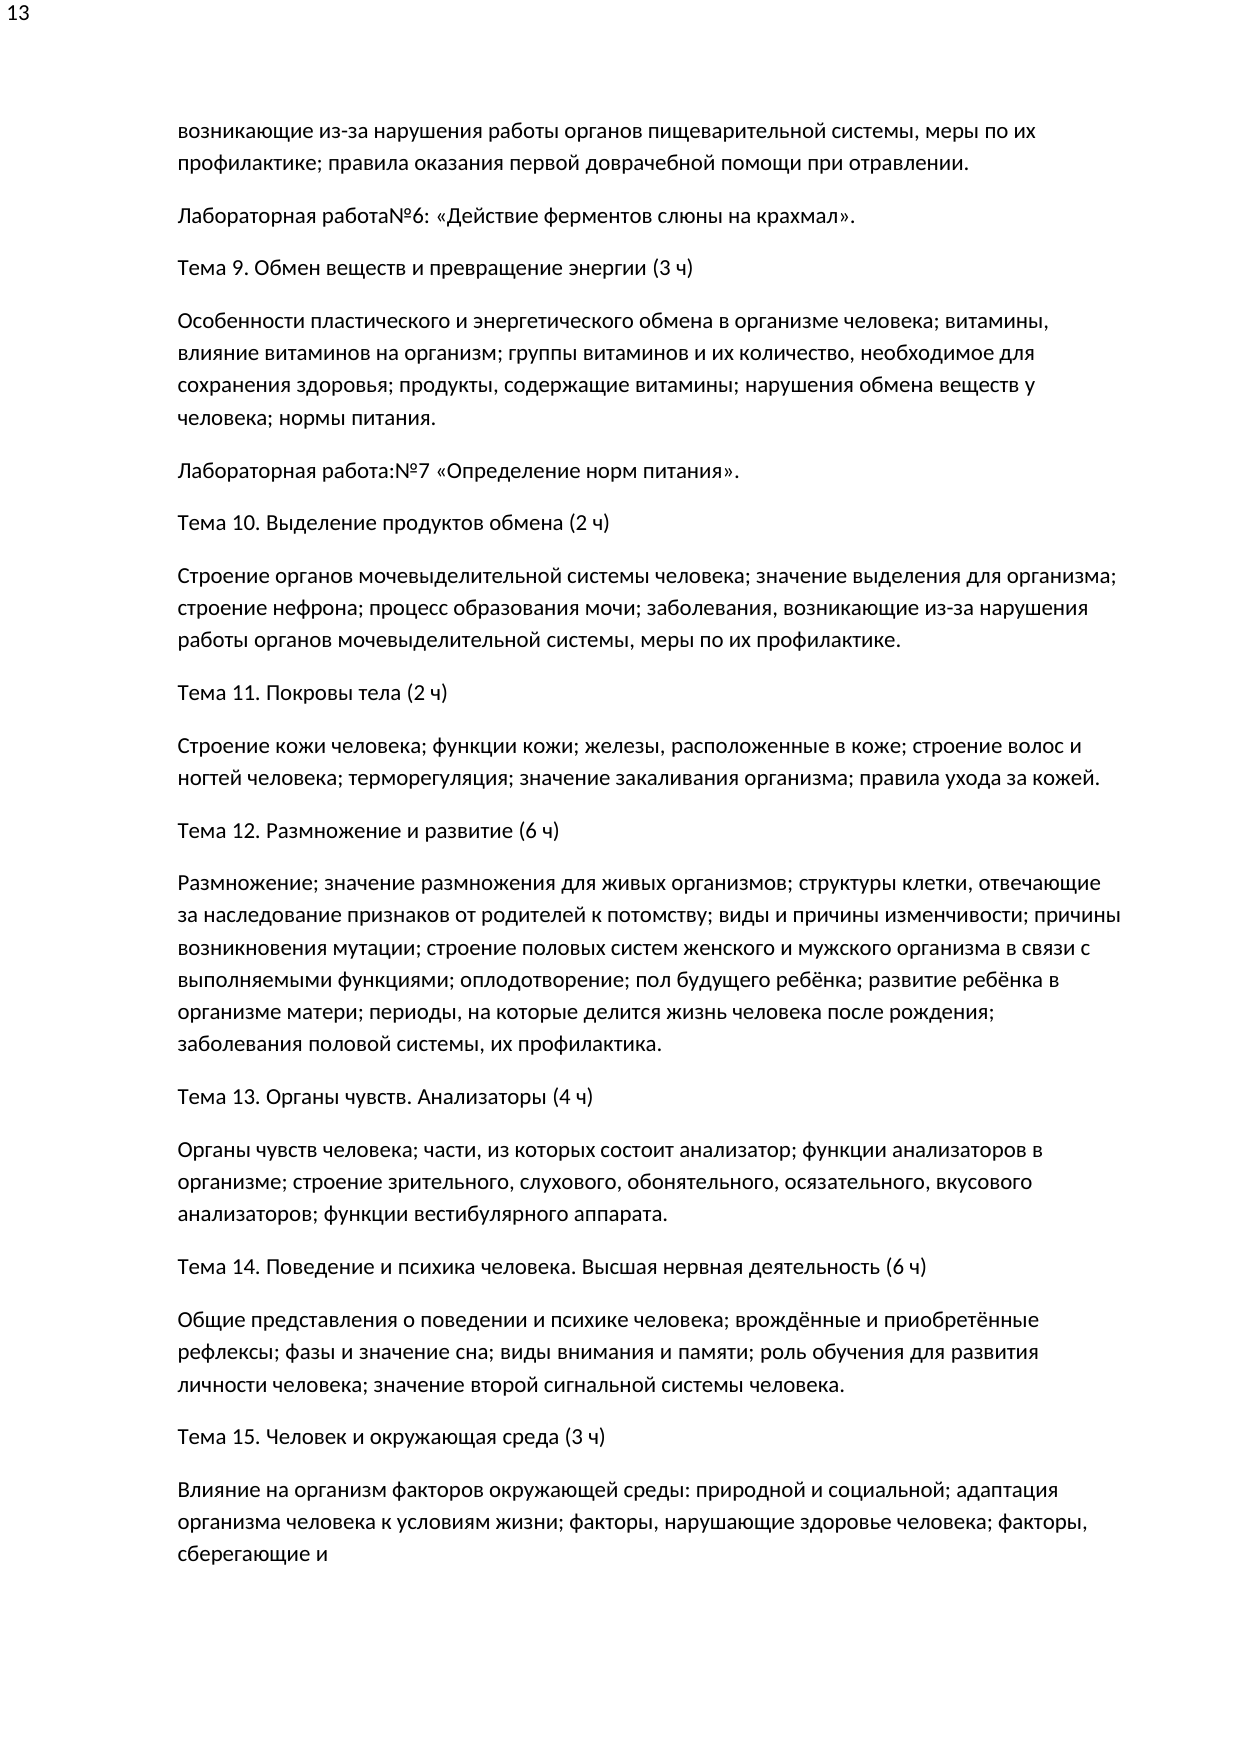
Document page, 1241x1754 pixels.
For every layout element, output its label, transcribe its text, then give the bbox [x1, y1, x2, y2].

text Общие представления о поведении и психике человека; врождённые и приобретённые рефлексы; фазы и значение сна; виды внимания и памяти; роль обучения для развития личности человека; значение второй сигнальной системы человека. [177, 1305, 1041, 1398]
text Лабораторная работа:№7 «Определение норм питания». Тема 10. Выделение продуктов обмена (2 ч) [177, 456, 742, 536]
text Особенности пластического и энергетического обмена в организме человека; витамины, влияние витаминов на организм; группы витаминов и их количество, необходимое для сохранения здоровья; продукты, содержащие витамины; нарушения обмена веществ у [177, 306, 1052, 398]
text Органы чувств человека; части, из которых состоит анализатор; функции анализаторов в организме; строение зрительного, слухового, обонятельного, осязательного, вкусового анализаторов; функции вестибулярного аппарата. [177, 1135, 1046, 1227]
text Лабораторная работа№6: «Действие ферментов слюны на крахмал». Тема 9. Обмен веществ и превращение энергии (3 ч) [177, 201, 858, 281]
text Строение органов мочевыделительной системы человека; значение выделения для организма; строение нефрона; процесс образования мочи; заболевания, возникающие из-за нарушения работы органов мочевыделительной системы, меры по их профилактике. [177, 561, 1119, 653]
text за наследование признаков от родителей к потомству; виды и причины изменчивости; причины возникновения мутации; строение половых систем женского и мужского организма в связи с выполняемыми функциями; оплодотворение; пол будущего ребёнка; развитие ребёнка в [177, 901, 1124, 993]
text Тема 11. Покровы тела (2 ч) [177, 678, 1240, 706]
text человека; нормы питания. [177, 403, 1240, 431]
text Влияние на организм факторов окружающей среды: природной и социальной; адаптация организма человека к условиям жизни; факторы, нарушающие здоровье человека; факторы, сберегающие и [177, 1475, 1091, 1567]
text организме матери; периоды, на которые делится жизнь человека после рождения; заболевания половой системы, их профилактика. [177, 997, 997, 1057]
text ногтей человека; терморегуляция; значение закаливания организма; правила ухода за кожей. Тема 12. Размножение и развитие (6 ч) [177, 763, 1103, 844]
text возникающие из-за нарушения работы органов пищеварительной системы, меры по их профилактике; правила оказания первой доврачебной помощи при отравлении. [177, 116, 1039, 176]
text Строение кожи человека; функции кожи; железы, расположенные в коже; строение волос и [177, 731, 1240, 759]
text Тема 15. Человек и окружающая среда (3 ч) [177, 1422, 1240, 1450]
text Тема 14. Поведение и психика человека. Высшая нервная деятельность (6 ч) [177, 1252, 1240, 1281]
text Тема 13. Органы чувств. Анализаторы (4 ч) [177, 1082, 1240, 1110]
text Размножение; значение размножения для живых организмов; структуры клетки, отвечающие [177, 868, 1240, 896]
